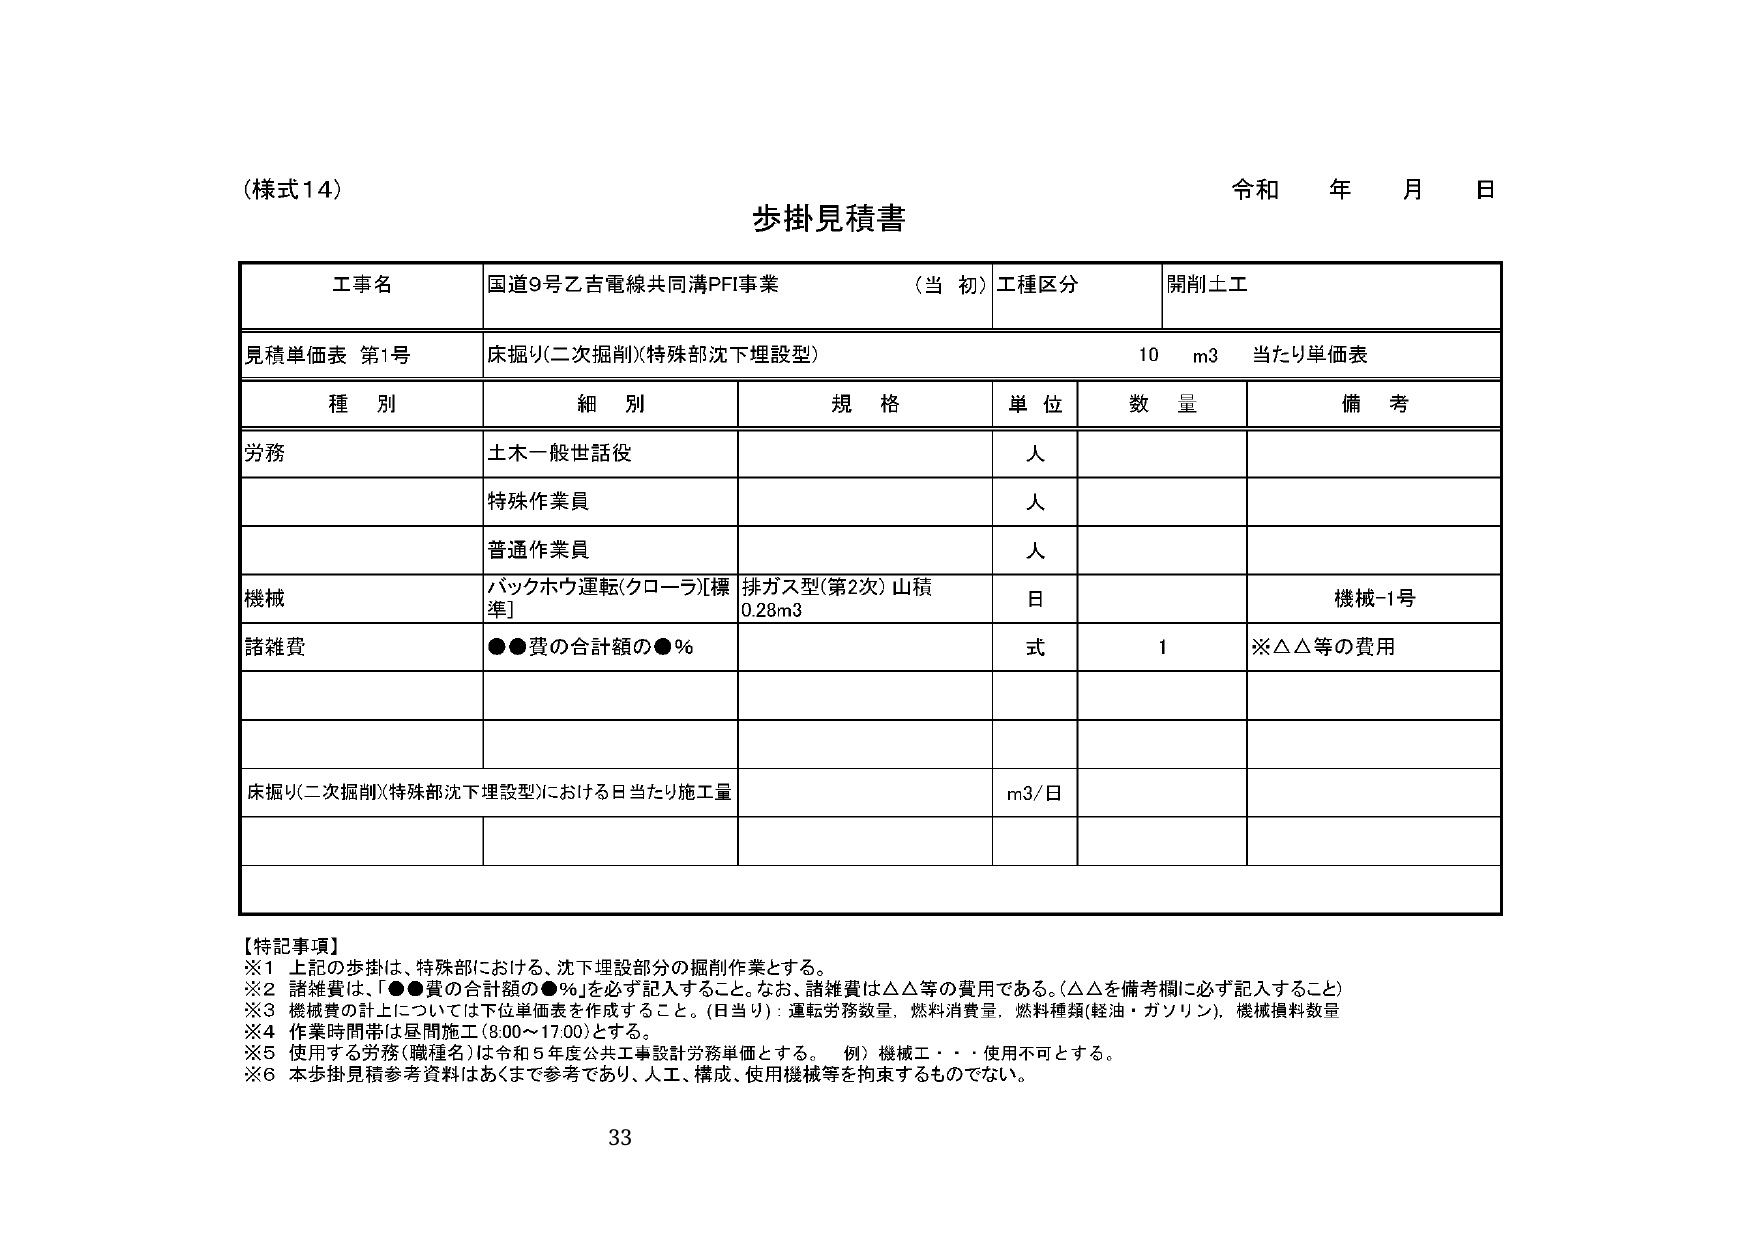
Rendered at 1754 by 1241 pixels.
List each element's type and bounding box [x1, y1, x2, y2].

picture [227, 164, 1513, 1094]
